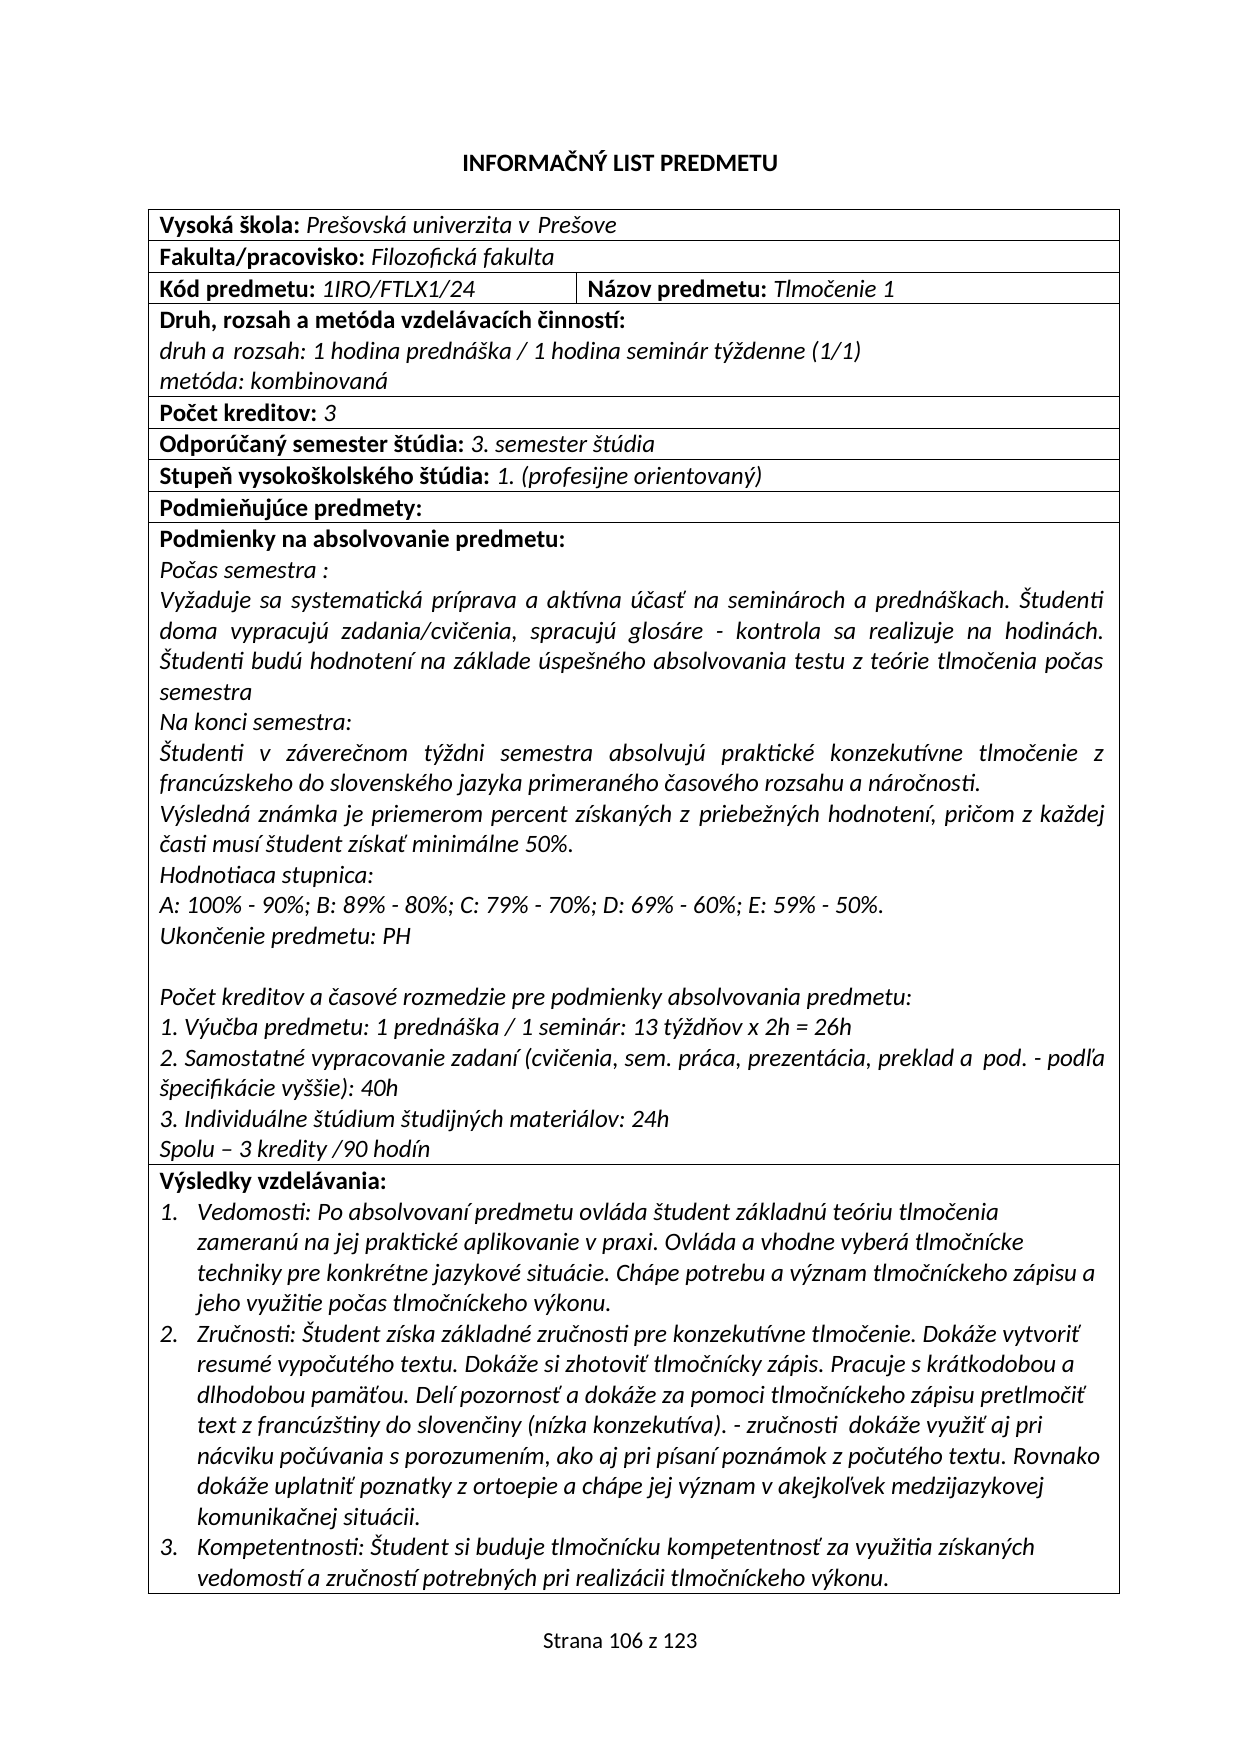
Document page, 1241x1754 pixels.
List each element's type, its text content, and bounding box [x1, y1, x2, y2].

text INFORMAČNÝ LIST PREDMETU [148, 148, 1093, 178]
table_cell Počet kreditov: 3 [149, 397, 1119, 427]
table_cell Kód predmetu: 1IRO/FTLX1/24 [149, 273, 576, 303]
table_cell Podmieňujúce predmety: [149, 492, 1119, 522]
table_cell Názov predmetu: Tlmočenie 1 [577, 273, 1119, 303]
table_cell Podmienky na absolvovanie predmetu: Počas semestra : Vyžaduje sa systematická príprava a aktívna účasť na seminároch a prednáškach. Študenti doma vypracujú zadania/cvičenia, spracujú glosáre - kontrola sa realizuje na hodinách. Študenti budú hodnotení na základe úspešného absolvovania testu z teórie tlmočenia počas semestra Na konci semestra: Študenti v záverečnom týždni semestra absolvujú praktické konzekutívne tlmočenie z francúzskeho do slovenského jazyka primeraného časového rozsahu a náročnosti. Výsledná známka je priemerom percent získaných z priebežných hodnotení, pričom z každej časti musí študent získať minimálne 50%. Hodnotiaca stupnica: A: 100% - 90%; B: 89% - 80%; C: 79% - 70%; D: 69% - 60%; E: 59% - 50%. Ukončenie predmetu: PH Počet kreditov a časové rozmedzie pre podmienky absolvovania predmetu: 1. Výučba predmetu: 1 prednáška / 1 seminár: 13 týždňov x 2h = 26h 2. Samostatné vypracovanie zadaní (cvičenia, sem. práca, prezentácia, preklad a pod. - podľa špecifikácie vyššie): 40h 3. Individuálne štúdium študijných materiálov: 24h Spolu – 3 kredity /90 hodín [149, 523, 1119, 1164]
table_cell Druh, rozsah a metóda vzdelávacích činností: druh a rozsah: 1 hodina prednáška / 1 hodina seminár týždenne (1/1) metóda: kombinovaná [149, 304, 1119, 396]
table_cell Fakulta/pracovisko: Filozofická fakulta [149, 241, 1119, 272]
table_header Vysoká škola: Prešovská univerzita v Prešove [149, 210, 1119, 240]
table_cell Odporúčaný semester štúdia: 3. semester štúdia [149, 429, 1119, 459]
table_cell Stupeň vysokoškolského štúdia: 1. (profesijne orientovaný) [149, 460, 1119, 491]
table_cell Výsledky vzdelávania: Vedomosti: Po absolvovaní predmetu ovláda študent základnú teóriu tlmočenia zameranú na jej praktické aplikovanie v praxi. Ovláda a vhodne vyberá tlmočnícke techniky pre konkrétne jazykové situácie. Chápe potrebu a význam tlmočníckeho zápisu a jeho využitie počas tlmočníckeho výkonu. Zručnosti: Študent získa základné zručnosti pre konzekutívne tlmočenie. Dokáže vytvoriť resumé vypočutého textu. Dokáže si zhotoviť tlmočnícky zápis. Pracuje s krátkodobou a dlhodobou pamäťou. Delí pozornosť a dokáže za pomoci tlmočníckeho zápisu pretlmočiť text z francúzštiny do slovenčiny (nízka konzekutíva). - zručnosti dokáže využiť aj pri nácviku počúvania s porozumením, ako aj pri písaní poznámok z počutého textu. Rovnako dokáže uplatniť poznatky z ortoepie a chápe jej význam v akejkoľvek medzijazykovej komunikačnej situácii. Kompetentnosti: Študent si buduje tlmočnícku kompetentnosť za využitia získaných vedomostí a zručností potrebných pri realizácii tlmočníckeho výkonu. [149, 1165, 1119, 1592]
